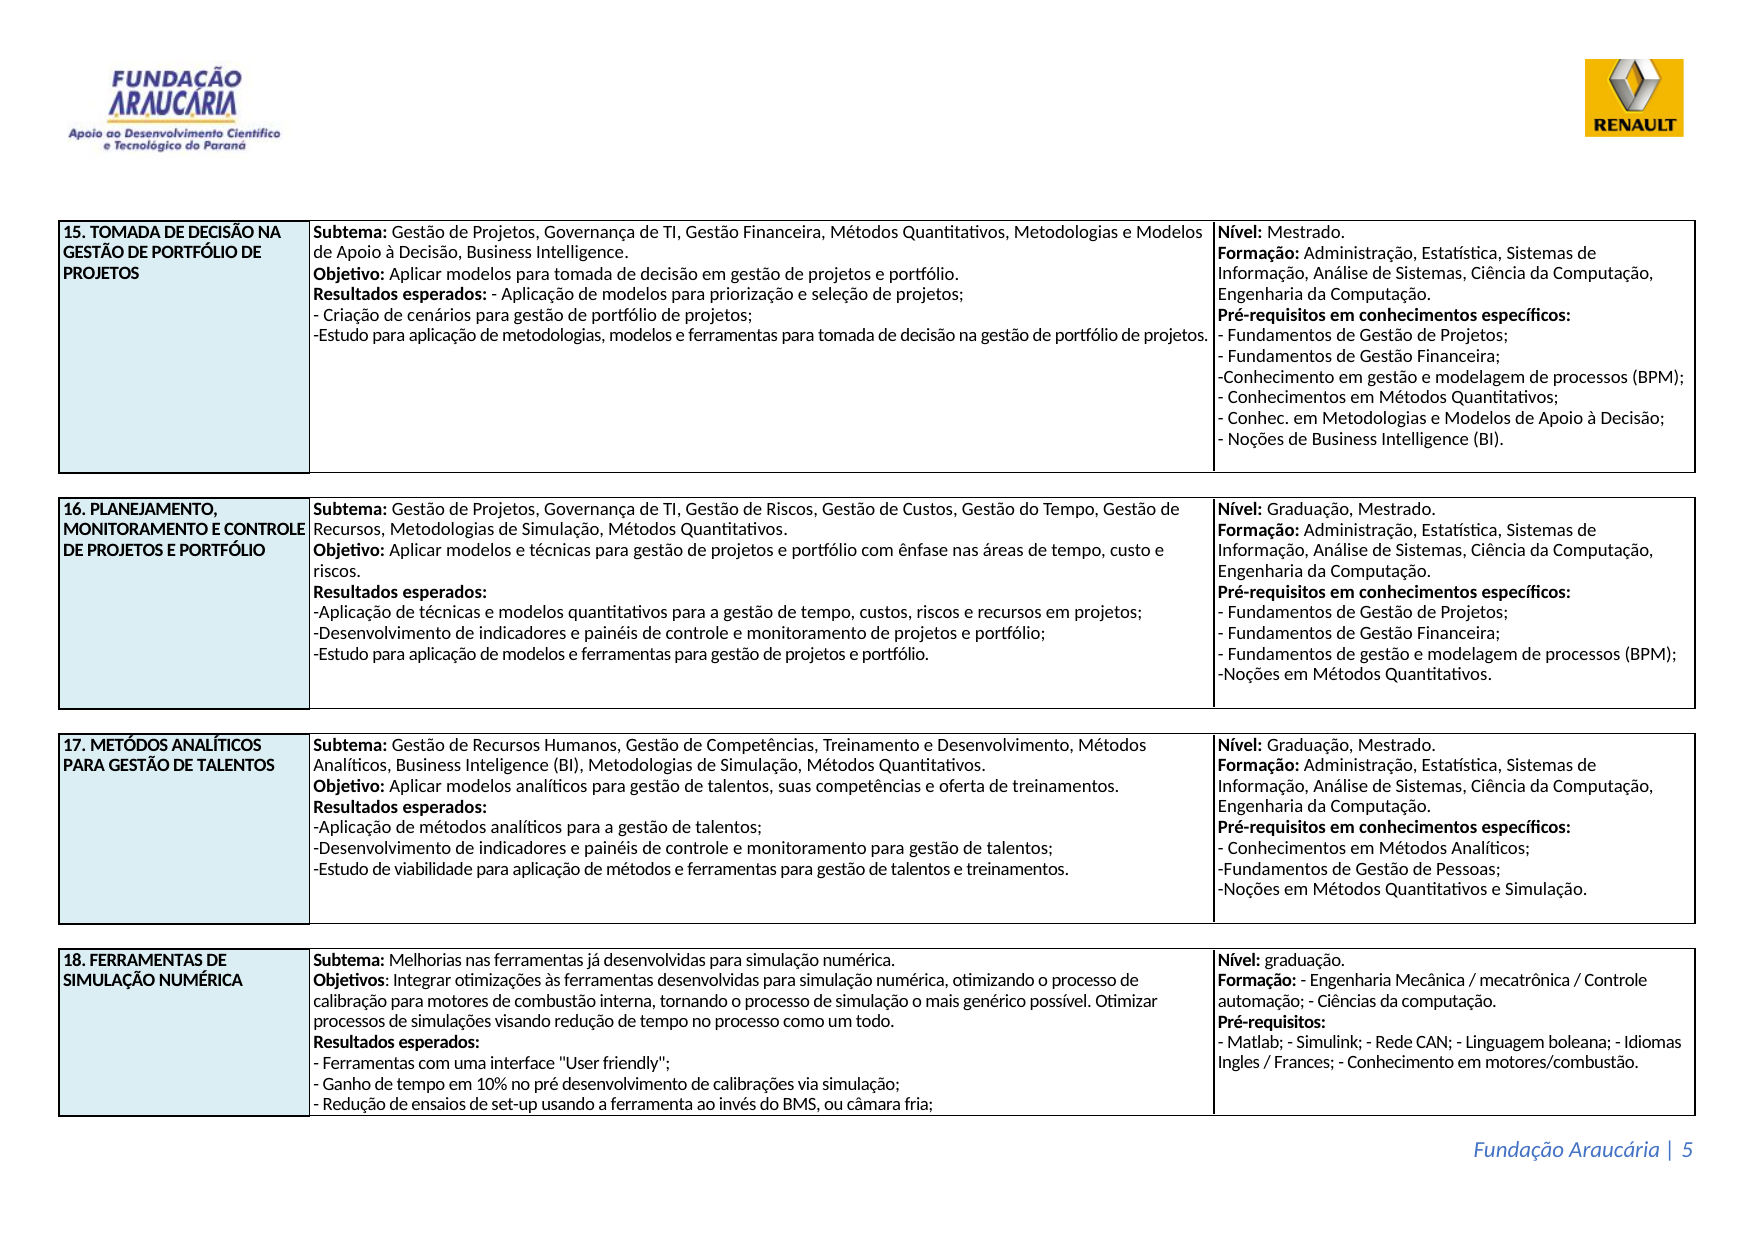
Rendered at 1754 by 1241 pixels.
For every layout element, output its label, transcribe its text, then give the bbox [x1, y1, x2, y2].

table_header Nível: Mestrado. Formação: Administração, Estatística, Sistemas de Informação, Análise de Sistemas, Ciência da Computação, Engenharia da Computação. Pré-requisitos em conhecimentos específicos: - Fundamentos de Gestão de Projetos; - Fundamentos de Gestão Financeira; -Conhecimento em gestão e modelagem de processos (BPM); - Conhecimentos em Métodos Quantitativos; - Conhec. em Metodologias e Modelos de Apoio à Decisão; - Noções de Business Intelligence (BI). [1214, 221, 1694, 472]
table_header Subtema: Gestão de Projetos, Governança de TI, Gestão de Riscos, Gestão de Custos, Gestão do Tempo, Gestão de Recursos, Metodologias de Simulação, Métodos Quantitativos. Objetivo: Aplicar modelos e técnicas para gestão de projetos e portfólio com ênfase nas áreas de tempo, custo e riscos. Resultados esperados: -Aplicação de técnicas e modelos quantitativos para a gestão de tempo, custos, riscos e recursos em projetos; -Desenvolvimento de indicadores e painéis de controle e monitoramento de projetos e portfólio; -Estudo para aplicação de modelos e ferramentas para gestão de projetos e portfólio. [310, 498, 1214, 708]
table_header Nível: Graduação, Mestrado. Formação: Administração, Estatística, Sistemas de Informação, Análise de Sistemas, Ciência da Computação, Engenharia da Computação. Pré-requisitos em conhecimentos específicos: - Conhecimentos em Métodos Analíticos; -Fundamentos de Gestão de Pessoas; -Noções em Métodos Quantitativos e Simulação. [1214, 734, 1694, 923]
table_header Subtema: Gestão de Projetos, Governança de TI, Gestão Financeira, Métodos Quantitativos, Metodologias e Modelos de Apoio à Decisão, Business Intelligence. Objetivo: Aplicar modelos para tomada de decisão em gestão de projetos e portfólio. Resultados esperados: - Aplicação de modelos para priorização e seleção de projetos; - Criação de cenários para gestão de portfólio de projetos; -Estudo para aplicação de metodologias, modelos e ferramentas para tomada de decisão na gestão de portfólio de projetos. [310, 221, 1214, 472]
table_header 15. TOMADA DE DECISÃO NA GESTÃO DE PORTFÓLIO DE PROJETOS [60, 222, 309, 472]
picture [65, 59, 290, 159]
table_header 17. METÓDOS ANALÍTICOS PARA GESTÃO DE TALENTOS [60, 735, 309, 923]
table_header 16. PLANEJAMENTO, MONITORAMENTO E CONTROLE DE PROJETOS E PORTFÓLIO [60, 499, 309, 708]
table_header Nível: Graduação, Mestrado. Formação: Administração, Estatística, Sistemas de Informação, Análise de Sistemas, Ciência da Computação, Engenharia da Computação. Pré-requisitos em conhecimentos específicos: - Fundamentos de Gestão de Projetos; - Fundamentos de Gestão Financeira; - Fundamentos de gestão e modelagem de processos (BPM); -Noções em Métodos Quantitativos. [1214, 498, 1694, 708]
table_header Subtema: Gestão de Recursos Humanos, Gestão de Competências, Treinamento e Desenvolvimento, Métodos Analíticos, Business Inteligence (BI), Metodologias de Simulação, Métodos Quantitativos. Objetivo: Aplicar modelos analíticos para gestão de talentos, suas competências e oferta de treinamentos. Resultados esperados: -Aplicação de métodos analíticos para a gestão de talentos; -Desenvolvimento de indicadores e painéis de controle e monitoramento para gestão de talentos; -Estudo de viabilidade para aplicação de métodos e ferramentas para gestão de talentos e treinamentos. [310, 734, 1214, 923]
table_header 18. FERRAMENTAS DE SIMULAÇÃO NUMÉRICA [60, 950, 309, 1115]
picture [1585, 59, 1684, 137]
